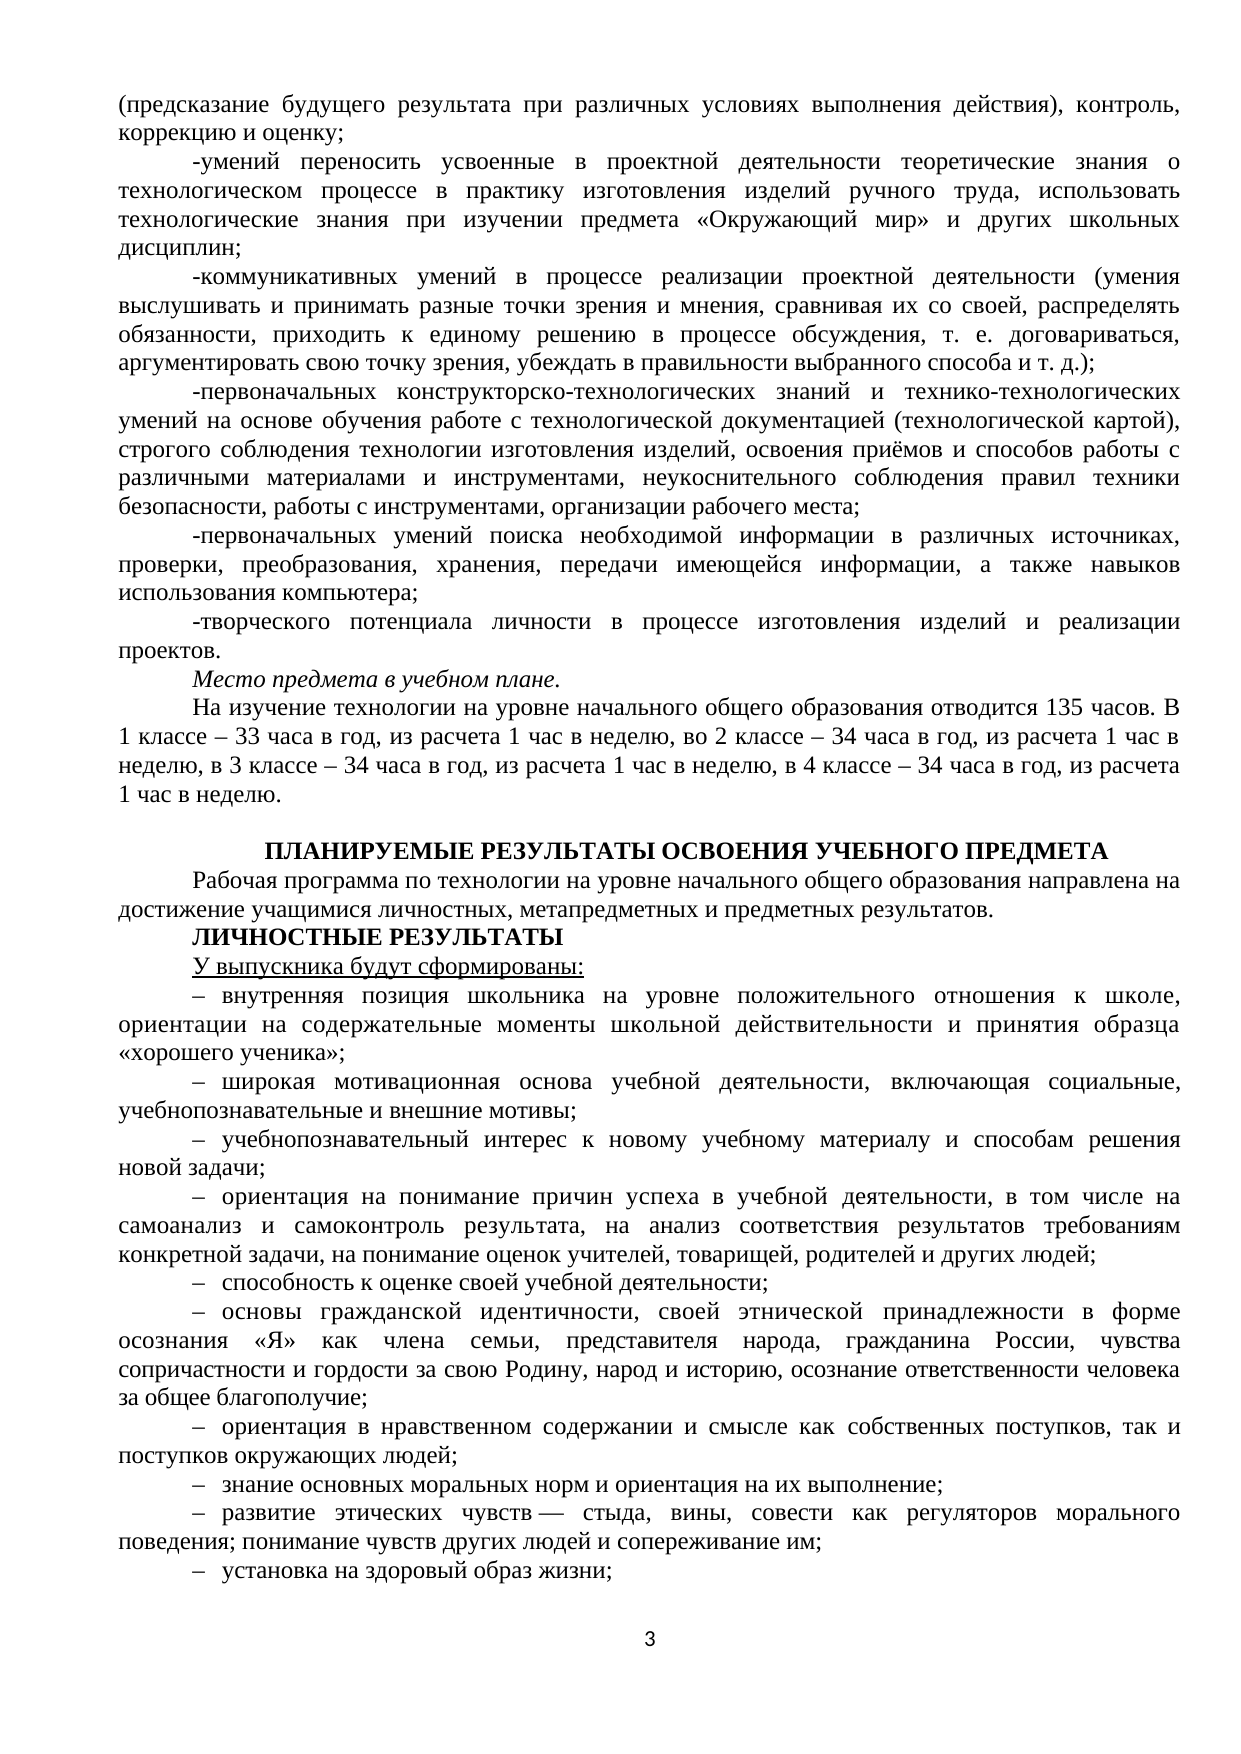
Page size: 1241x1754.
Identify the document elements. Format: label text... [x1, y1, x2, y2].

text ЛИЧНОСТНЫЕ РЕЗУЛЬТАТЫ [118, 922, 1181, 951]
list внутренняя позиция школьника на уровне положительного отношения к школе, ориентации на содержательные моменты школьной действительности и принятия образца «хорошего ученика»; [118, 980, 1181, 1066]
list установка на здоровый образ жизни; [118, 1555, 1181, 1584]
list ориентация на понимание причин успеха в учебной деятельности, в том числе на самоанализ и самоконтроль результата, на анализ соответствия результатов требованиям конкретной задачи, на понимание оценок учителей, товарищей, родителей и других людей; [118, 1181, 1181, 1267]
list знание основных моральных норм и ориентация на их выполнение; [118, 1469, 1181, 1497]
text Место предмета в учебном плане. [118, 664, 1181, 692]
text -творческого потенциала личности в процессе изготовления изделий и реализации проектов. [118, 606, 1181, 664]
list основы гражданской идентичности, своей этнической принадлежности в форме осознания «Я» как члена семьи, представителя народа, гражданина России, чувства сопричастности и гордости за свою Родину, народ и историю, осознание ответственности человека за общее благополучие; [118, 1296, 1181, 1411]
text -первоначальных умений поиска необходимой информации в различных источниках, проверки, преобразования, хранения, передачи имеющейся информации, а также навыков использования компьютера; [118, 520, 1181, 606]
text -первоначальных конструкторско-технологических знаний и технико-технологических умений на основе обучения работе с технологической документацией (технологической картой), строгого соблюдения технологии изготовления изделий, освоения приёмов и способов работы с различными материалами и инструментами, неукоснительного соблюдения правил техники безопасности, работы с инструментами, организации рабочего места; [118, 376, 1181, 520]
text Рабочая программа по технологии на уровне начального общего образования направлена на достижение учащимися личностных, метапредметных и предметных результатов. [118, 865, 1181, 922]
list развитие этических чувств — стыда, вины, совести как регуляторов морального поведения; понимание чувств других людей и сопереживание им; [118, 1497, 1181, 1555]
text ПЛАНИРУЕМЫЕ РЕЗУЛЬТАТЫ ОСВОЕНИЯ УЧЕБНОГО ПРЕДМЕТА [118, 836, 1181, 865]
text -коммуникативных умений в процессе реализации проектной деятельности (умения выслушивать и принимать разные точки зрения и мнения, сравнивая их со своей, распределять обязанности, приходить к единому решению в процессе обсуждения, т. е. договариваться, аргументировать свою точку зрения, убеждать в правильности выбранного способа и т. д.); [118, 261, 1181, 376]
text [118, 89, 1181, 146]
text -умений переносить усвоенные в проектной деятельности теоретические знания о технологическом процессе в практику изготовления изделий ручного труда, использовать технологические знания при изучении предмета «Окружающий мир» и других школьных дисциплин; [118, 146, 1181, 261]
text На изучение технологии на уровне начального общего образования отводится 135 часов. В 1 классе – 33 часа в год, из расчета 1 час в неделю, во 2 классе – 34 часа в год, из расчета 1 час в неделю, в 3 классе – 34 часа в год, из расчета 1 час в неделю, в 4 классе – 34 часа в год, из расчета 1 час в неделю. [118, 692, 1181, 807]
list способность к оценке своей учебной деятельности; [118, 1267, 1181, 1296]
list широкая мотивационная основа учебной деятельности, включающая социальные, учебно­познавательные и внешние мотивы; [118, 1066, 1181, 1124]
list ориентация в нравственном содержании и смысле как собственных поступков, так и поступков окружающих людей; [118, 1411, 1181, 1469]
list учебно­познавательный интерес к новому учебному материалу и способам решения новой задачи; [118, 1124, 1181, 1181]
text У выпускника будут сформированы: [118, 951, 1181, 980]
